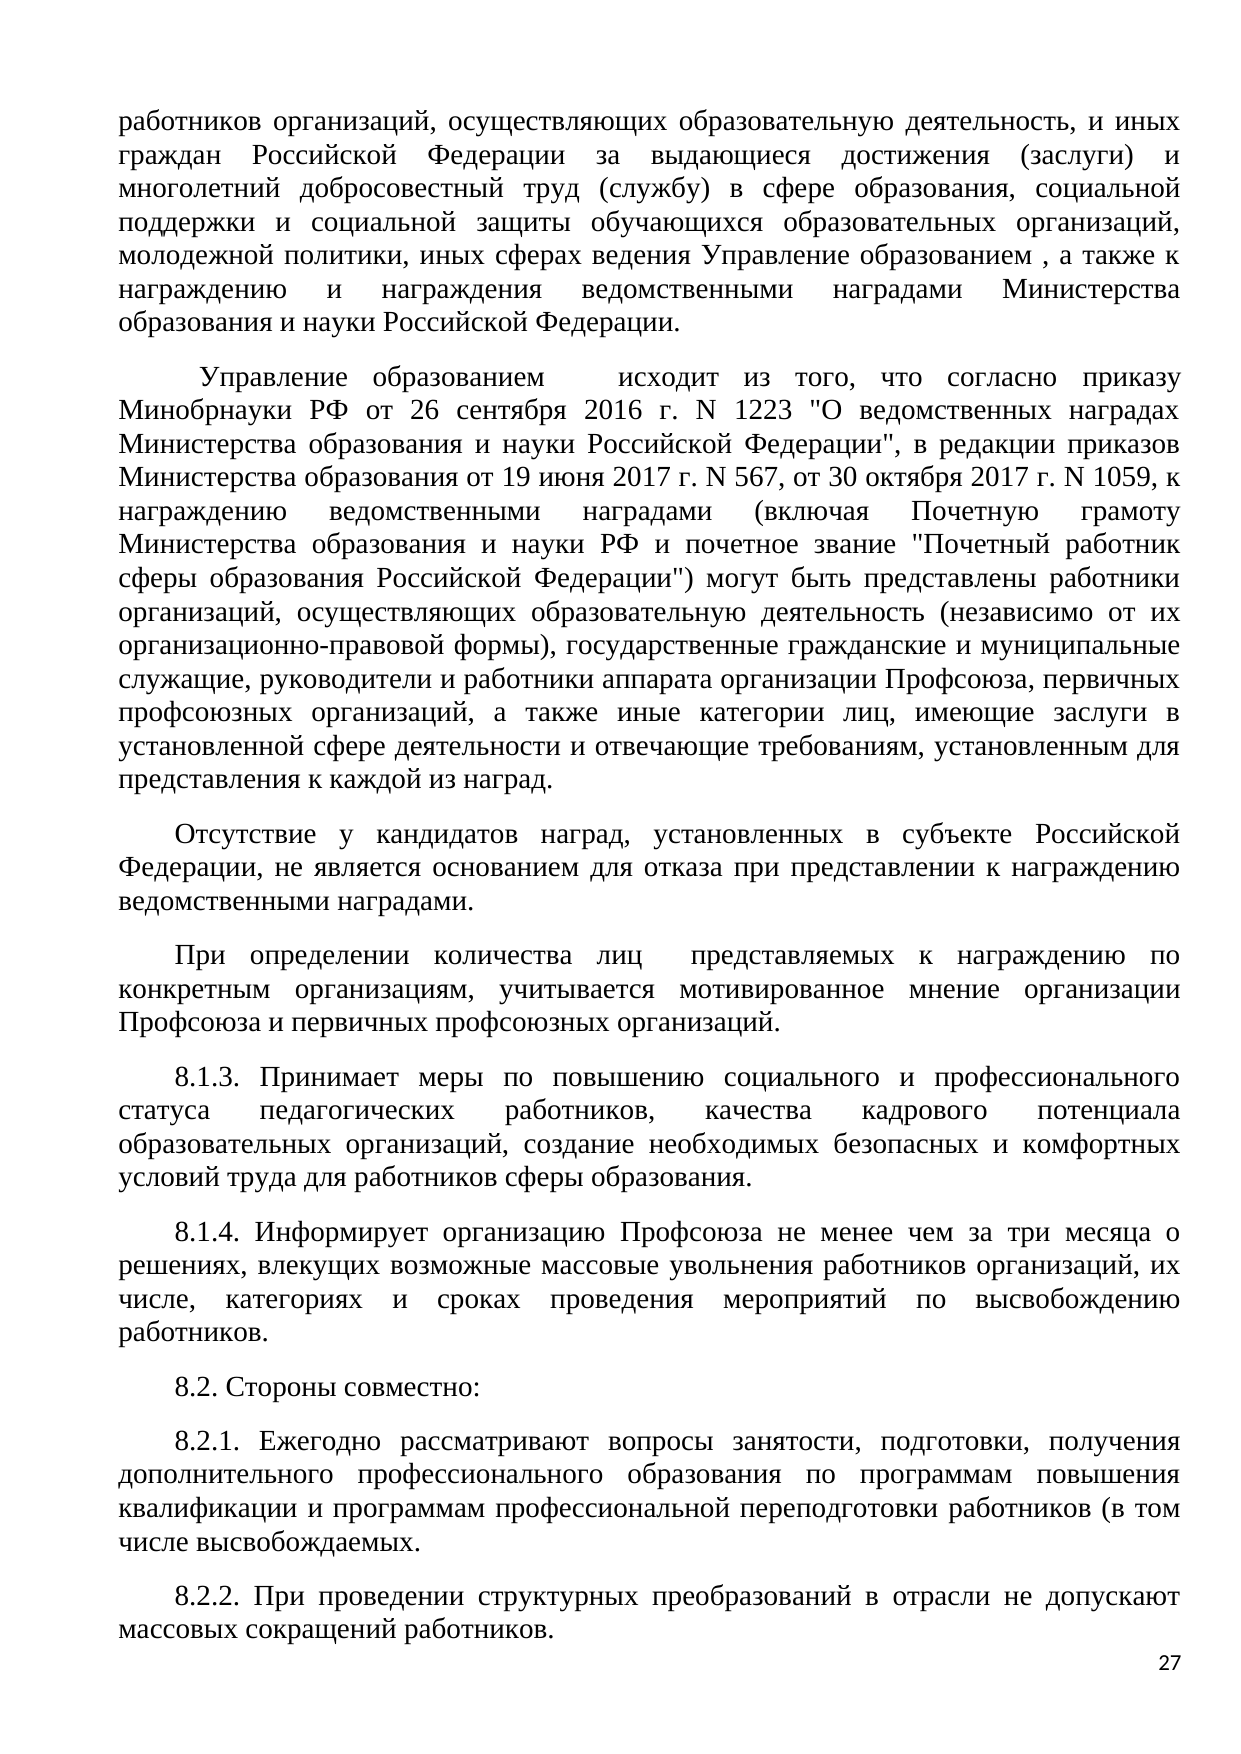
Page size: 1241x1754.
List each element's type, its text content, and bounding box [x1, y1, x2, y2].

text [118, 103, 1181, 338]
text Управление образованием исходит из того, что согласно приказу Минобрнауки РФ от 26 сентября 2016 г. N 1223 "О ведомственных наградах Министерства образования и науки Российской Федерации", в редакции приказов Министерства образования от 19 июня 2017 г. N 567, от 30 октября 2017 г. N 1059, к награждению ведомственными наградами (включая Почетную грамоту Министерства образования и науки РФ и почетное звание "Почетный работник сферы образования Российской Федерации") могут быть представлены работники организаций, осуществляющих образовательную деятельность (независимо от их организационно-правовой формы), государственные гражданские и муниципальные служащие, руководители и работники аппарата организации Профсоюза, первичных профсоюзных организаций, а также иные категории лиц, имеющие заслуги в установленной сфере деятельности и отвечающие требованиям, установленным для представления к каждой из наград. [118, 359, 1181, 795]
text При определении количества лиц представляемых к награждению по конкретным организациям, учитывается мотивированное мнение организации Профсоюза и первичных профсоюзных организаций. [118, 937, 1181, 1038]
text 8.1.4. Информирует организацию Профсоюза не менее чем за три месяца о решениях, влекущих возможные массовые увольнения работников организаций, их числе, категориях и сроках проведения мероприятий по высвобождению работников. [118, 1214, 1181, 1348]
text Отсутствие у кандидатов наград, установленных в субъекте Российской Федерации, не является основанием для отказа при представлении к награждению ведомственными наградами. [118, 816, 1181, 916]
text 8.2.2. При проведении структурных преобразований в отрасли не допускают массовых сокращений работников. [118, 1578, 1181, 1645]
text 8.1.3. Принимает меры по повышению социального и профессионального статуса педагогических работников, качества кадрового потенциала образовательных организаций, создание необходимых безопасных и комфортных условий труда для работников сферы образования. [118, 1059, 1181, 1193]
text 8.2. Стороны совместно: [118, 1369, 1181, 1402]
text 8.2.1. Ежегодно рассматривают вопросы занятости, подготовки, получения дополнительного профессионального образования по программам повышения квалификации и программам профессиональной переподготовки работников (в том числе высвобождаемых. [118, 1423, 1181, 1557]
